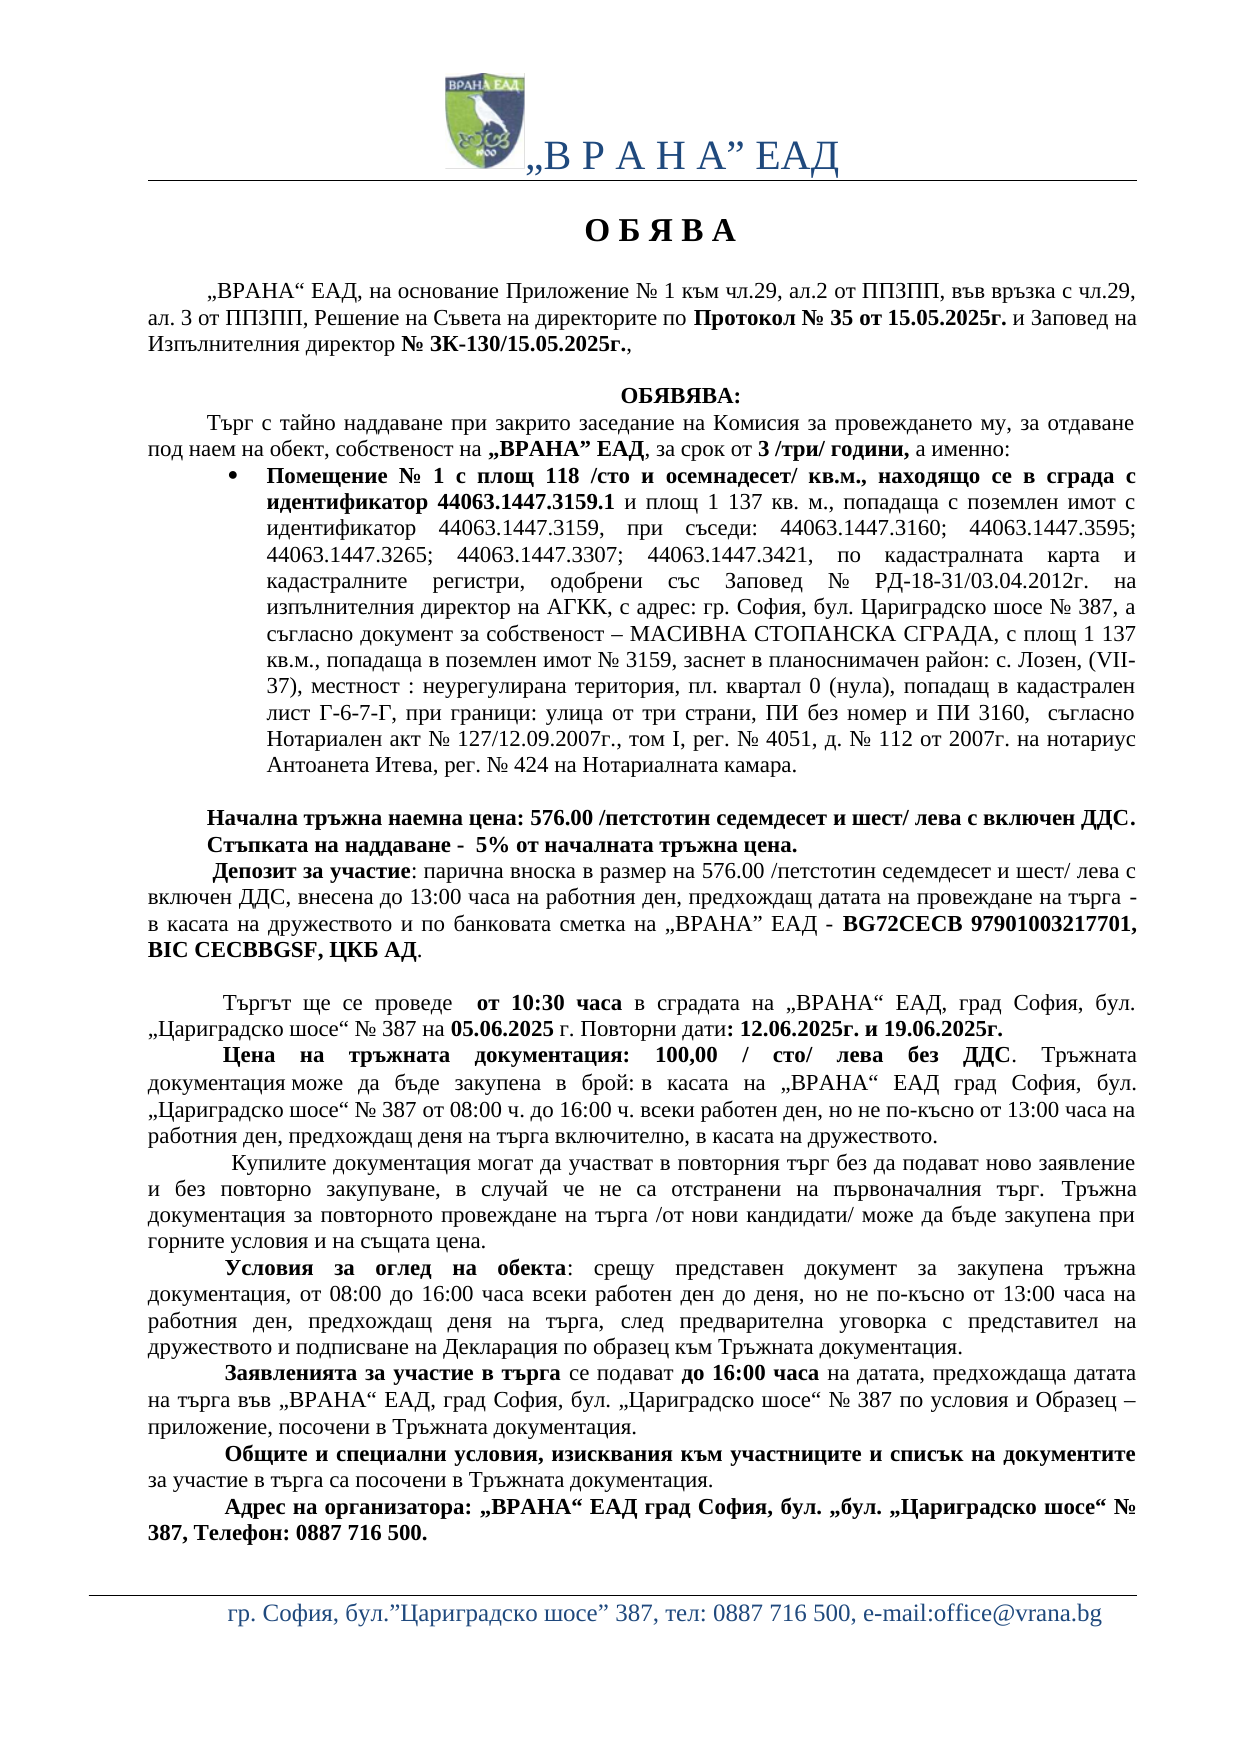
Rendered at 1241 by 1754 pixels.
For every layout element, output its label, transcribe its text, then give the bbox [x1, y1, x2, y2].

text Цена на тръжната документация: 100,00 / сто/ лева без ДДС. Тръжната документация може да бъде закупена в брой: в касата на „ВРАНА“ ЕАД град София, бул. „Цариградско шосе“ № 387 от 08:00 ч. до 16:00 ч. всеки работен ден, но не по-късно от 13:00 часа на работния ден, предхождащ деня на търга включително, в касата на дружеството. [148, 1041, 1137, 1148]
text Условия за оглед на обекта: срещу представен документ за закупена тръжна документация, от 08:00 до 16:00 часа всеки работен ден до деня, но не по-късно от 13:00 часа на работния ден, предхождащ деня на търга, след предварителна уговорка с представител на дружеството и подписване на Декларация по образец към Тръжната документация. [148, 1254, 1137, 1359]
text Депозит за участие: парична вноска в размер на 576.00 /петстотин седемдесет и шест/ лева с включен ДДС, внесена до 13:00 часа на работния ден, предхождащ датата на провеждане на търга - в касата на дружеството и по банковата сметка на „ВРАНА” ЕАД - BG72CECB 97901003217701, BIC CECBBGSF, ЦКБ АД. [148, 857, 1137, 962]
text Купилите документация могат да участват в повторния търг без да подават ново заявление и без повторно закупуване, в случай че не са отстранени на първоначалния търг. Тръжна документация за повторното провеждане на търга /от нови кандидати/ може да бъде закупена при горните условия и на същата цена. [148, 1148, 1137, 1254]
text Стъпката на наддаване - 5% от началната тръжна цена. [148, 831, 1137, 857]
text О Б Я В А [148, 210, 1137, 248]
picture [445, 73, 525, 170]
text Търг с тайно наддаване при закрито заседание на Комисия за провеждането му, за отдаване под наем на обект, собственост на „ВРАНА” ЕАД, за срок от 3 /три/ години, а именно: [148, 409, 1137, 462]
list Помещение № 1 с площ 118 /сто и осемнадесет/ кв.м., находящо се в сграда с идентификатор 44063.1447.3159.1 и площ 1 137 кв. м., попадаща с поземлен имот с идентификатор 44063.1447.3159, при съседи: 44063.1447.3160; 44063.1447.3595; 44063.1447.3265; 44063.1447.3307; 44063.1447.3421, по кадастралната карта и кадастралните регистри, одобрени със Заповед № РД-18-31/03.04.2012г. на изпълнителния директор на АГКК, с адрес: гр. София, бул. Цариградско шосе № 387, а съгласно документ за собственост – МАСИВНА СТОПАНСКА СГРАДА, с площ 1 137 кв.м., попадаща в поземлен имот № 3159, заснет в планоснимачен район: с. Лозен, (VII-37), местност : неурегулирана територия, пл. квартал 0 (нула), попадащ в кадастрален лист Г-6-7-Г, при граници: улица от три страни, ПИ без номер и ПИ 3160, съгласно Нотариален акт № 127/12.09.2007г., том I, рег. № 4051, д. № 112 от 2007г. на нотариус Антоанета Итева, рег. № 424 на Нотариалната камара. [229, 462, 1137, 778]
text Начална тръжна наемна цена: 576.00 /петстотин седемдесет и шест/ лева с включен ДДС. [148, 804, 1137, 831]
text Общите и специални условия, изисквания към участниците и списък на документите за участие в търга са посочени в Тръжната документация. [148, 1440, 1137, 1493]
text „ВРАНА“ ЕАД, на основание Приложение № 1 към чл.29, ал.2 от ППЗПП, във връзка с чл.29, ал. 3 от ППЗПП, Решение на Съвета на директорите по Протокол № 35 от 15.05.2025г. и Заповед на Изпълнителния директор № ЗК-130/15.05.2025г., [148, 277, 1137, 356]
text Заявленията за участие в търга се подават до 16:00 часа на датата, предхождаща датата на търга във „ВРАНА“ ЕАД, град София, бул. „Цариградско шосе“ № 387 по условия и Образец – приложение, посочени в Тръжната документация. [148, 1359, 1137, 1440]
text Адрес на организатора: „ВРАНА“ ЕАД град София, бул. „бул. „Цариградско шосе“ № 387, Телефон: 0887 716 500. [148, 1493, 1137, 1546]
text ОБЯВЯВА: [148, 383, 1137, 409]
text Търгът ще се проведе от 10:30 часа в сградата на „ВРАНА“ ЕАД, град София, бул. „Цариградско шосе“ № 387 на 05.06.2025 г. Повторни дати: 12.06.2025г. и 19.06.2025г. [148, 989, 1137, 1041]
